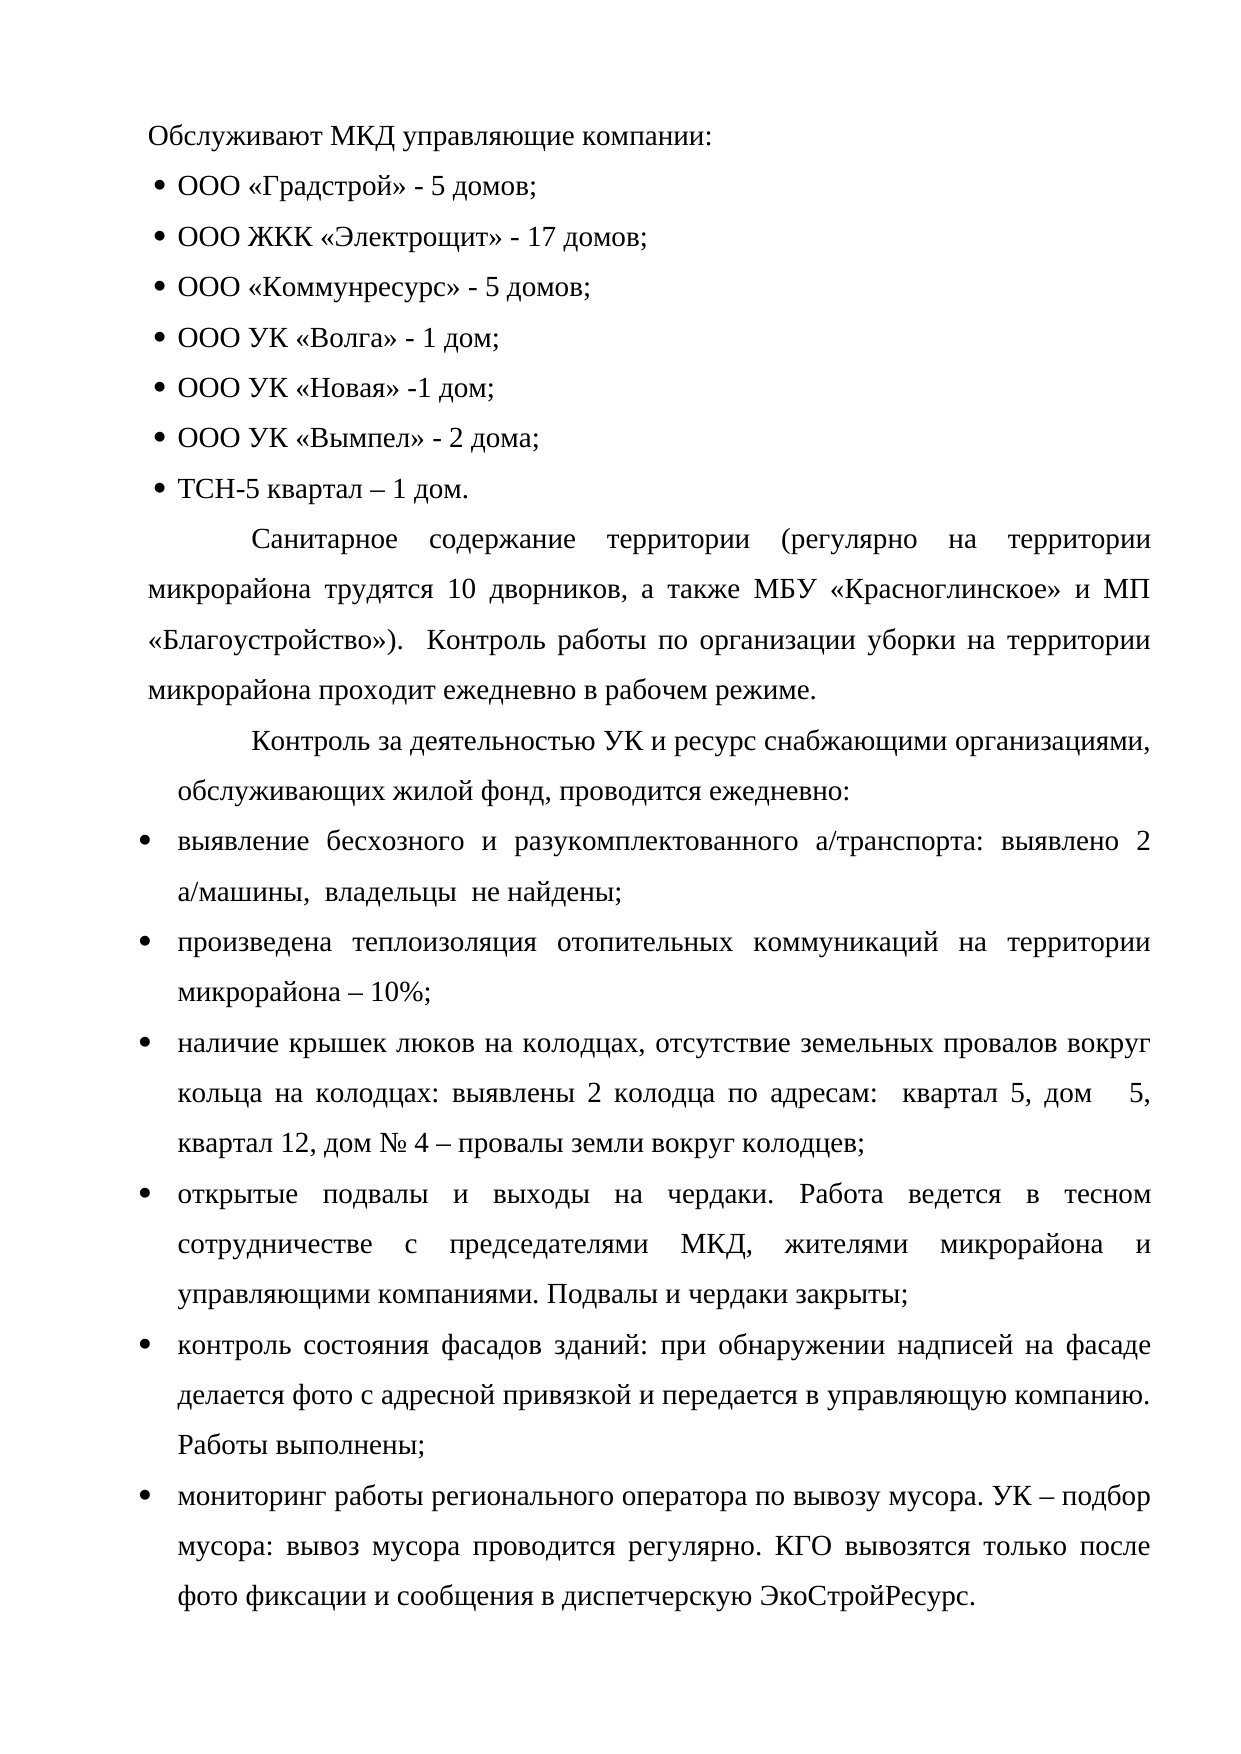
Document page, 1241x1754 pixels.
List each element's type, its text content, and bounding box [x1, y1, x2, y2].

list выявление бесхозного и разукомплектованного а/транспорта: выявлено 2 а/машины, владельцы не найдены; [140, 823, 1152, 907]
list ООО УК «Новая» -1 дом; [154, 370, 1152, 404]
list ООО УК «Волга» - 1 дом; [154, 320, 1152, 353]
list ТСН-5 квартал – 1 дом. [154, 471, 1152, 504]
list Контроль за деятельностью УК и ресурс снабжающими организациями, обслуживающих жилой фонд, проводится ежедневно: [177, 723, 1152, 806]
list ООО УК «Вымпел» - 2 дома; [154, 421, 1152, 454]
list произведена теплоизоляция отопительных коммуникаций на территории микрорайона – 10%; [140, 924, 1152, 1008]
text Обслуживают МКД управляющие компании: [148, 118, 1152, 152]
list наличие крышек люков на колодцах, отсутствие земельных провалов вокруг кольца на колодцах: выявлены 2 колодца по адресам: квартал 5, дом 5, квартал 12, дом № 4 – провалы земли вокруг колодцев; [140, 1025, 1152, 1159]
text Санитарное содержание территории (регулярно на территории микрорайона трудятся 10 дворников, а также МБУ «Красноглинское» и МП «Благоустройство»). Контроль работы по организации уборки на территории микрорайона проходит ежедневно в рабочем режиме. [118, 521, 1152, 706]
list открытые подвалы и выходы на чердаки. Работа ведется в тесном сотрудничестве с председателями МКД, жителями микрорайона и управляющими компаниями. Подвалы и чердаки закрыты; [140, 1176, 1152, 1310]
list ООО «Градстрой» - 5 домов; [154, 168, 1152, 202]
list мониторинг работы регионального оператора по вывозу мусора. УК – подбор мусора: вывоз мусора проводится регулярно. КГО вывозятся только после фото фиксации и сообщения в диспетчерскую ЭкоСтройРесурс. [140, 1478, 1152, 1612]
list контроль состояния фасадов зданий: при обнаружении надписей на фасаде делается фото с адресной привязкой и передается в управляющую компанию. Работы выполнены; [140, 1327, 1152, 1461]
list ООО «Коммунресурс» - 5 домов; [154, 269, 1152, 303]
list ООО ЖКК «Электрощит» - 17 домов; [154, 219, 1152, 252]
